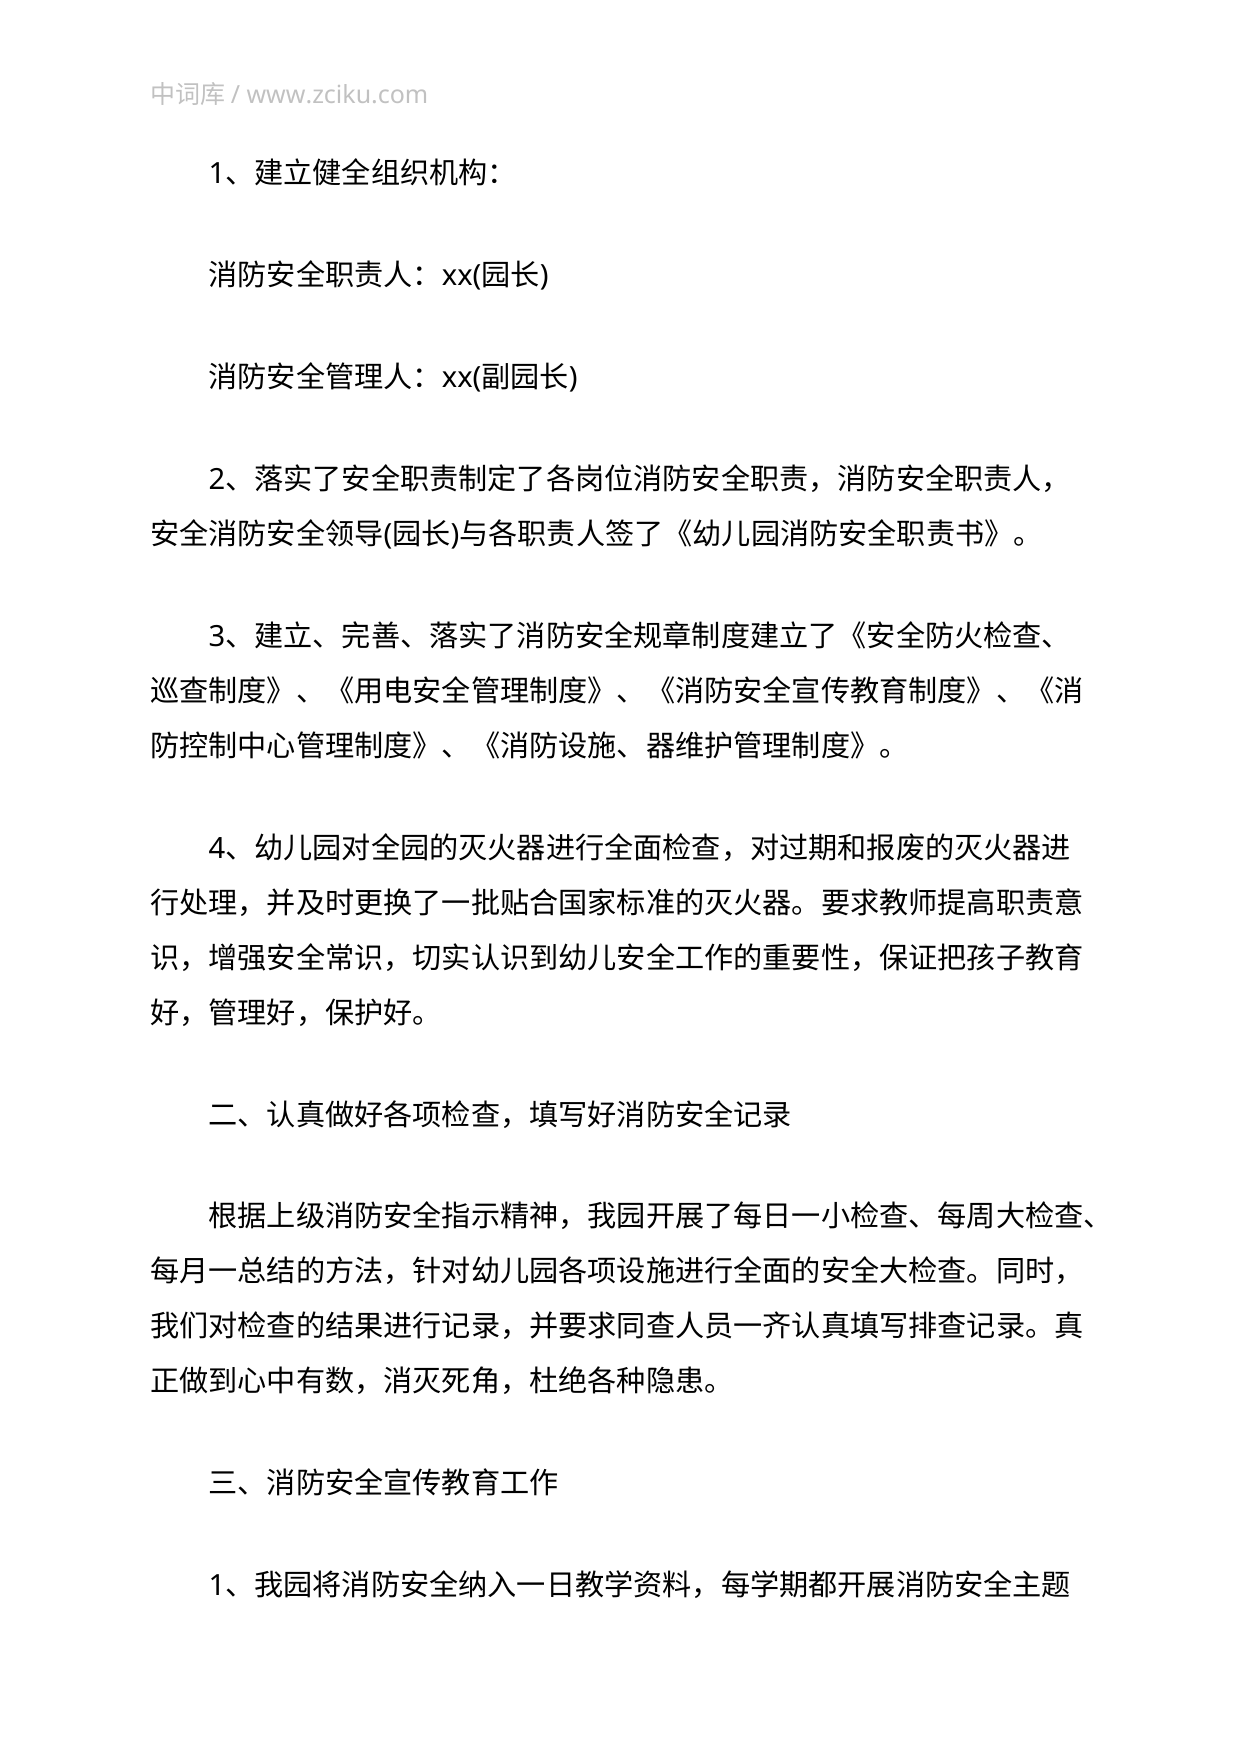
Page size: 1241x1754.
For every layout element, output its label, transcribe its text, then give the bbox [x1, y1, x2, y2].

text 三、消防安全宣传教育工作 [150, 1459, 1090, 1502]
text 1、建立健全组织机构： [150, 150, 1090, 192]
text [150, 1561, 1090, 1603]
text 根据上级消防安全指示精神，我园开展了每日一小检查、每周大检查、每月一总结的方法，针对幼儿园各项设施进行全面的安全大检查。同时，我们对检查的结果进行记录，并要求同查人员一齐认真填写排查记录。真正做到心中有数，消灭死角，杜绝各种隐患。 [150, 1193, 1090, 1400]
text 4、幼儿园对全园的灭火器进行全面检查，对过期和报废的灭火器进行处理，并及时更换了一批贴合国家标准的灭火器。要求教师提高职责意识，增强安全常识，切实认识到幼儿安全工作的重要性，保证把孩子教育好，管理好，保护好。 [150, 824, 1090, 1032]
text 2、落实了安全职责制定了各岗位消防安全职责，消防安全职责人，安全消防安全领导(园长)与各职责人签了《幼儿园消防安全职责书》。 [150, 456, 1090, 553]
text 二、认真做好各项检查，填写好消防安全记录 [150, 1091, 1090, 1133]
text 消防安全管理人：xx(副园长) [150, 354, 1090, 396]
text 消防安全职责人：xx(园长) [150, 252, 1090, 294]
text 3、建立、完善、落实了消防安全规章制度建立了《安全防火检查、巡查制度》、《用电安全管理制度》、《消防安全宣传教育制度》、《消防控制中心管理制度》、《消防设施、器维护管理制度》。 [150, 613, 1090, 765]
